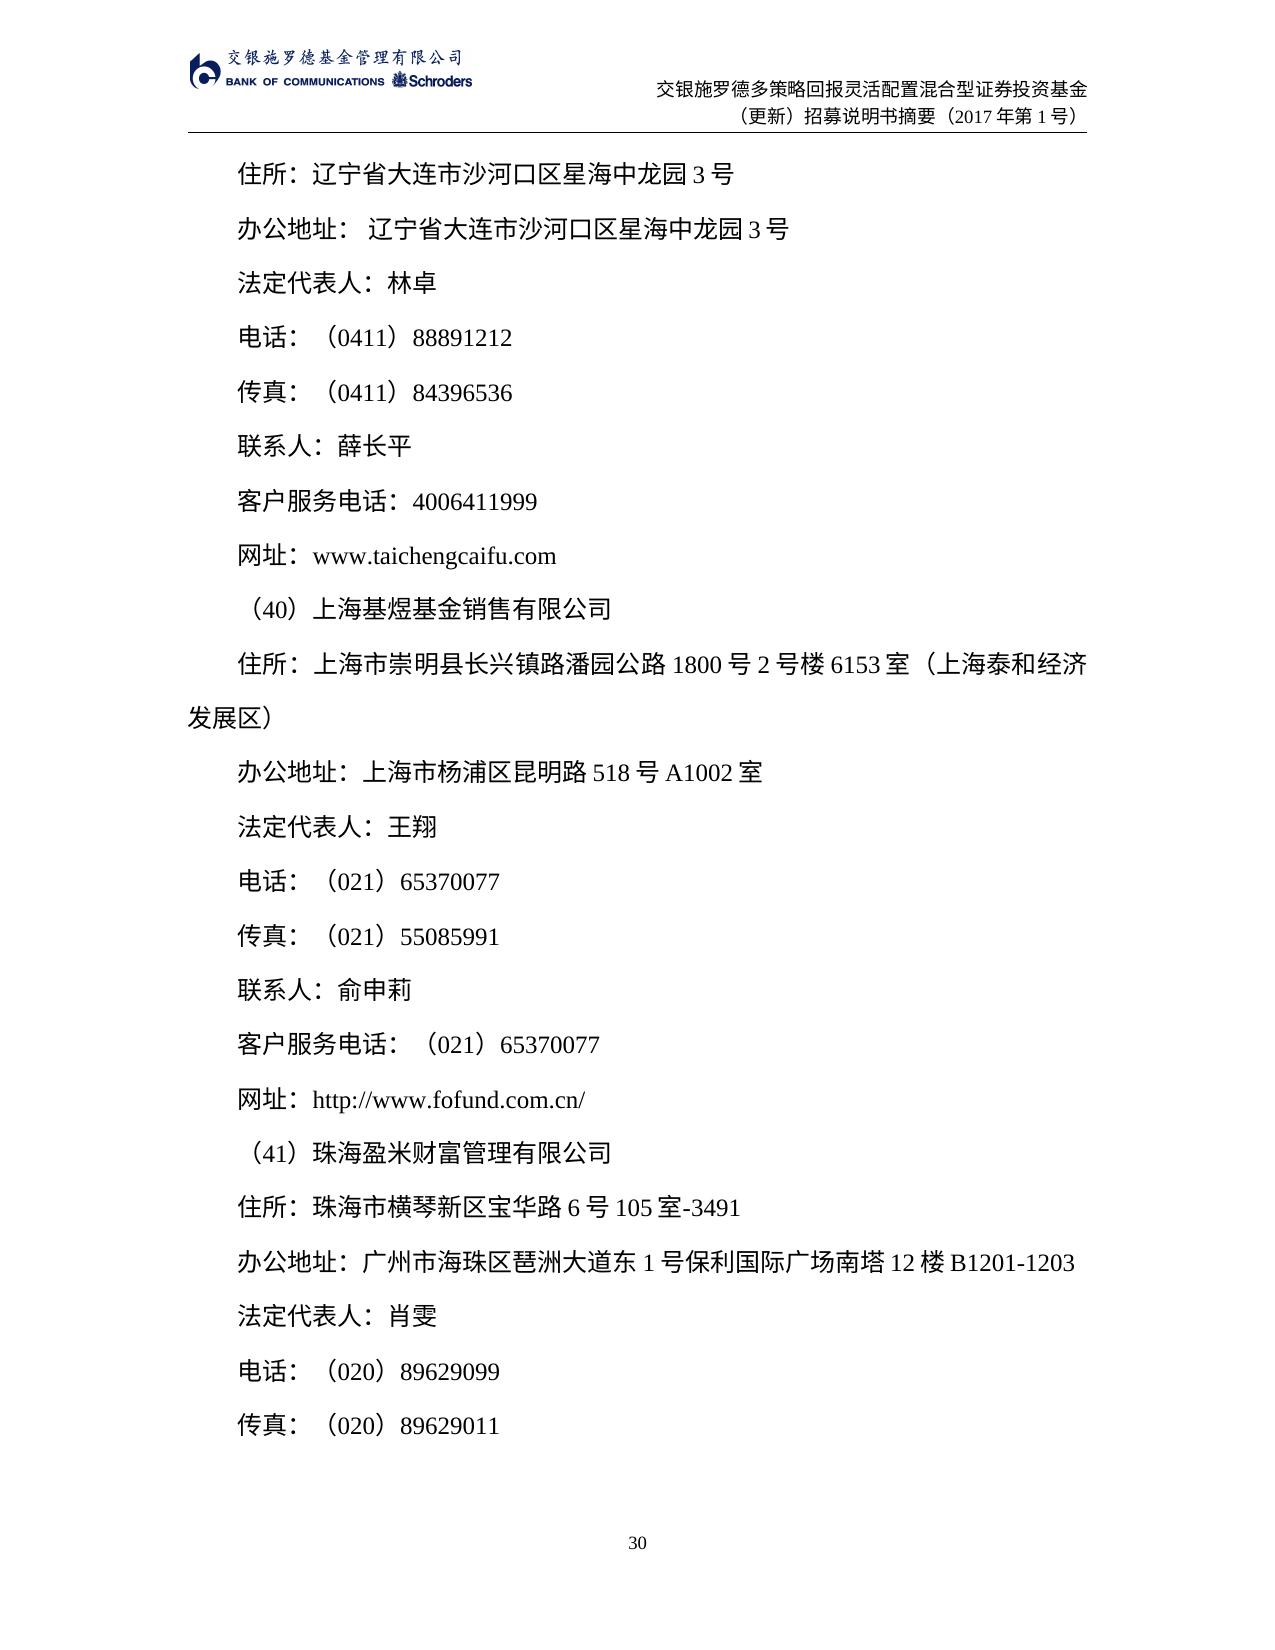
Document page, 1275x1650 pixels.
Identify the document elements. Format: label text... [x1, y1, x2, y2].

text 客户服务电话：（021）65370077 [187, 1025, 1087, 1061]
text 联系人：俞申莉 [187, 970, 1087, 1007]
picture [190, 49, 472, 89]
text 法定代表人：林卓 [187, 263, 1087, 300]
text 办公地址： 辽宁省大连市沙河口区星海中龙园3号 [187, 209, 1087, 245]
text 办公地址：上海市杨浦区昆明路518号A1002室 [187, 753, 1087, 789]
text 客户服务电话：4006411999 [187, 481, 1087, 517]
text 网址：http://www.fofund.com.cn/ [187, 1079, 1087, 1115]
text 住所：辽宁省大连市沙河口区星海中龙园3号 [187, 155, 1087, 191]
text 传真：（021）55085991 [187, 916, 1087, 952]
text 传真：（0411）84396536 [187, 372, 1087, 408]
text 住所：珠海市横琴新区宝华路6号105室-3491 [187, 1188, 1087, 1224]
text 法定代表人：王翔 [187, 807, 1087, 843]
text （40）上海基煜基金销售有限公司 [187, 590, 1087, 626]
text 电话：（020）89629099 [187, 1351, 1087, 1387]
text （41）珠海盈米财富管理有限公司 [187, 1133, 1087, 1170]
text 电话：（021）65370077 [187, 862, 1087, 898]
text 传真：（020）89629011 [187, 1405, 1087, 1442]
text 电话：（0411）88891212 [187, 318, 1087, 354]
text 联系人：薛长平 [187, 427, 1087, 463]
text 法定代表人：肖雯 [187, 1297, 1087, 1333]
text 网址：www.taichengcaifu.com [187, 535, 1087, 572]
text 办公地址：广州市海珠区琶洲大道东1号保利国际广场南塔12楼B1201-1203 [187, 1242, 1087, 1278]
text 住所：上海市崇明县长兴镇路潘园公路1800号2号楼6153室（上海泰和经济发展区） [187, 644, 1087, 735]
